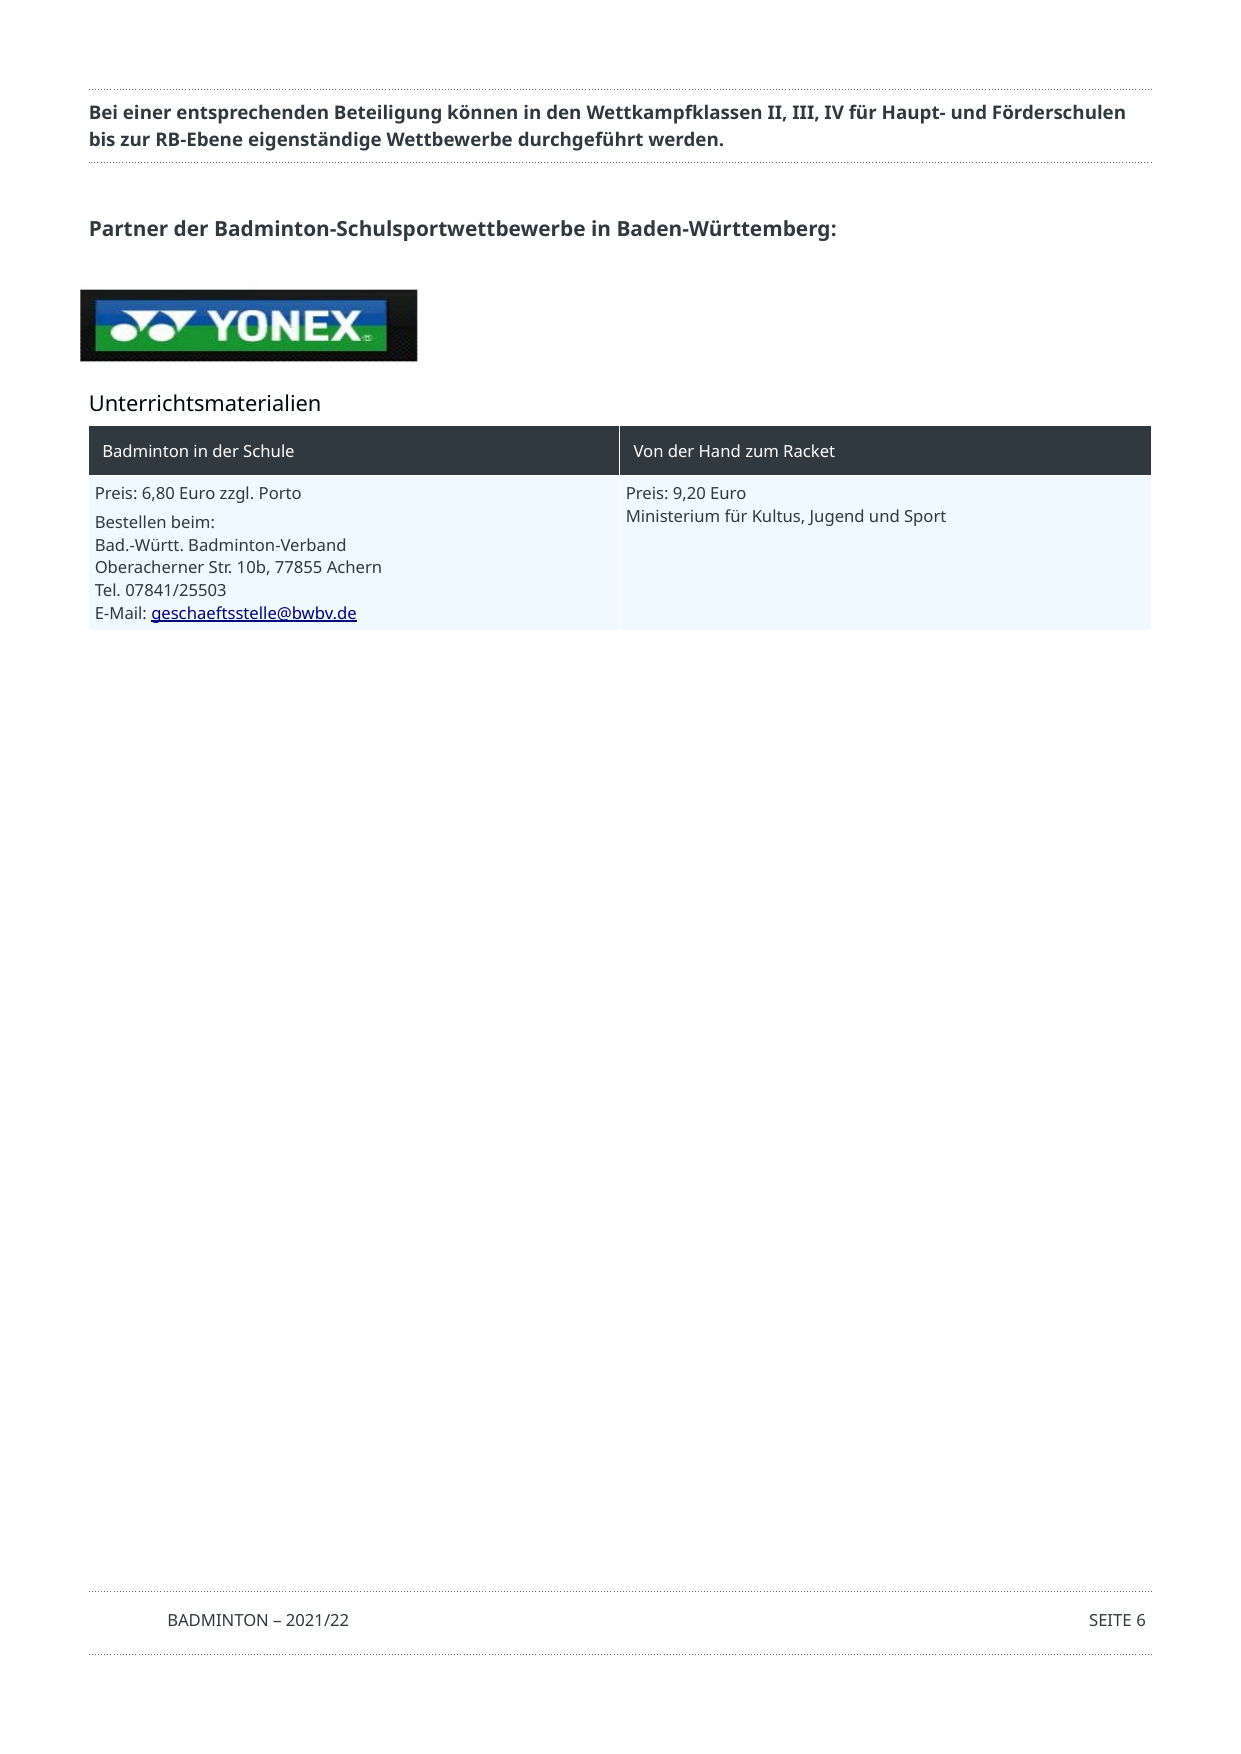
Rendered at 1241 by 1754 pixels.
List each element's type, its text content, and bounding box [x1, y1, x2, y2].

table_header Von der Hand zum Racket [620, 426, 1151, 475]
text Partner der Badminton-Schulsportwettbewerbe in Baden-Württemberg: [88, 214, 1152, 243]
text Bei einer entsprechenden Beteiligung können in den Wettkampfklassen II, III, IV für Haupt- und Förderschulen bis zur RB-Ebene eigenständige Wettbewerbe durchgeführt werden. [88, 88, 1152, 163]
table_header Badminton in der Schule [89, 426, 619, 475]
picture [79, 261, 419, 388]
table_cell Preis: 9,20 Euro Ministerium für Kultus, Jugend und Sport [620, 476, 1151, 630]
table_cell Preis: 6,80 Euro zzgl. Porto Bestellen beim: Bad.-Württ. Badminton-Verband Oberacherner Str. 10b, 77855 Achern Tel. 07841/25503 E-Mail: geschaeftsstelle@bwbv.de [89, 476, 619, 630]
subtitle Unterrichtsmaterialien [88, 388, 1152, 418]
